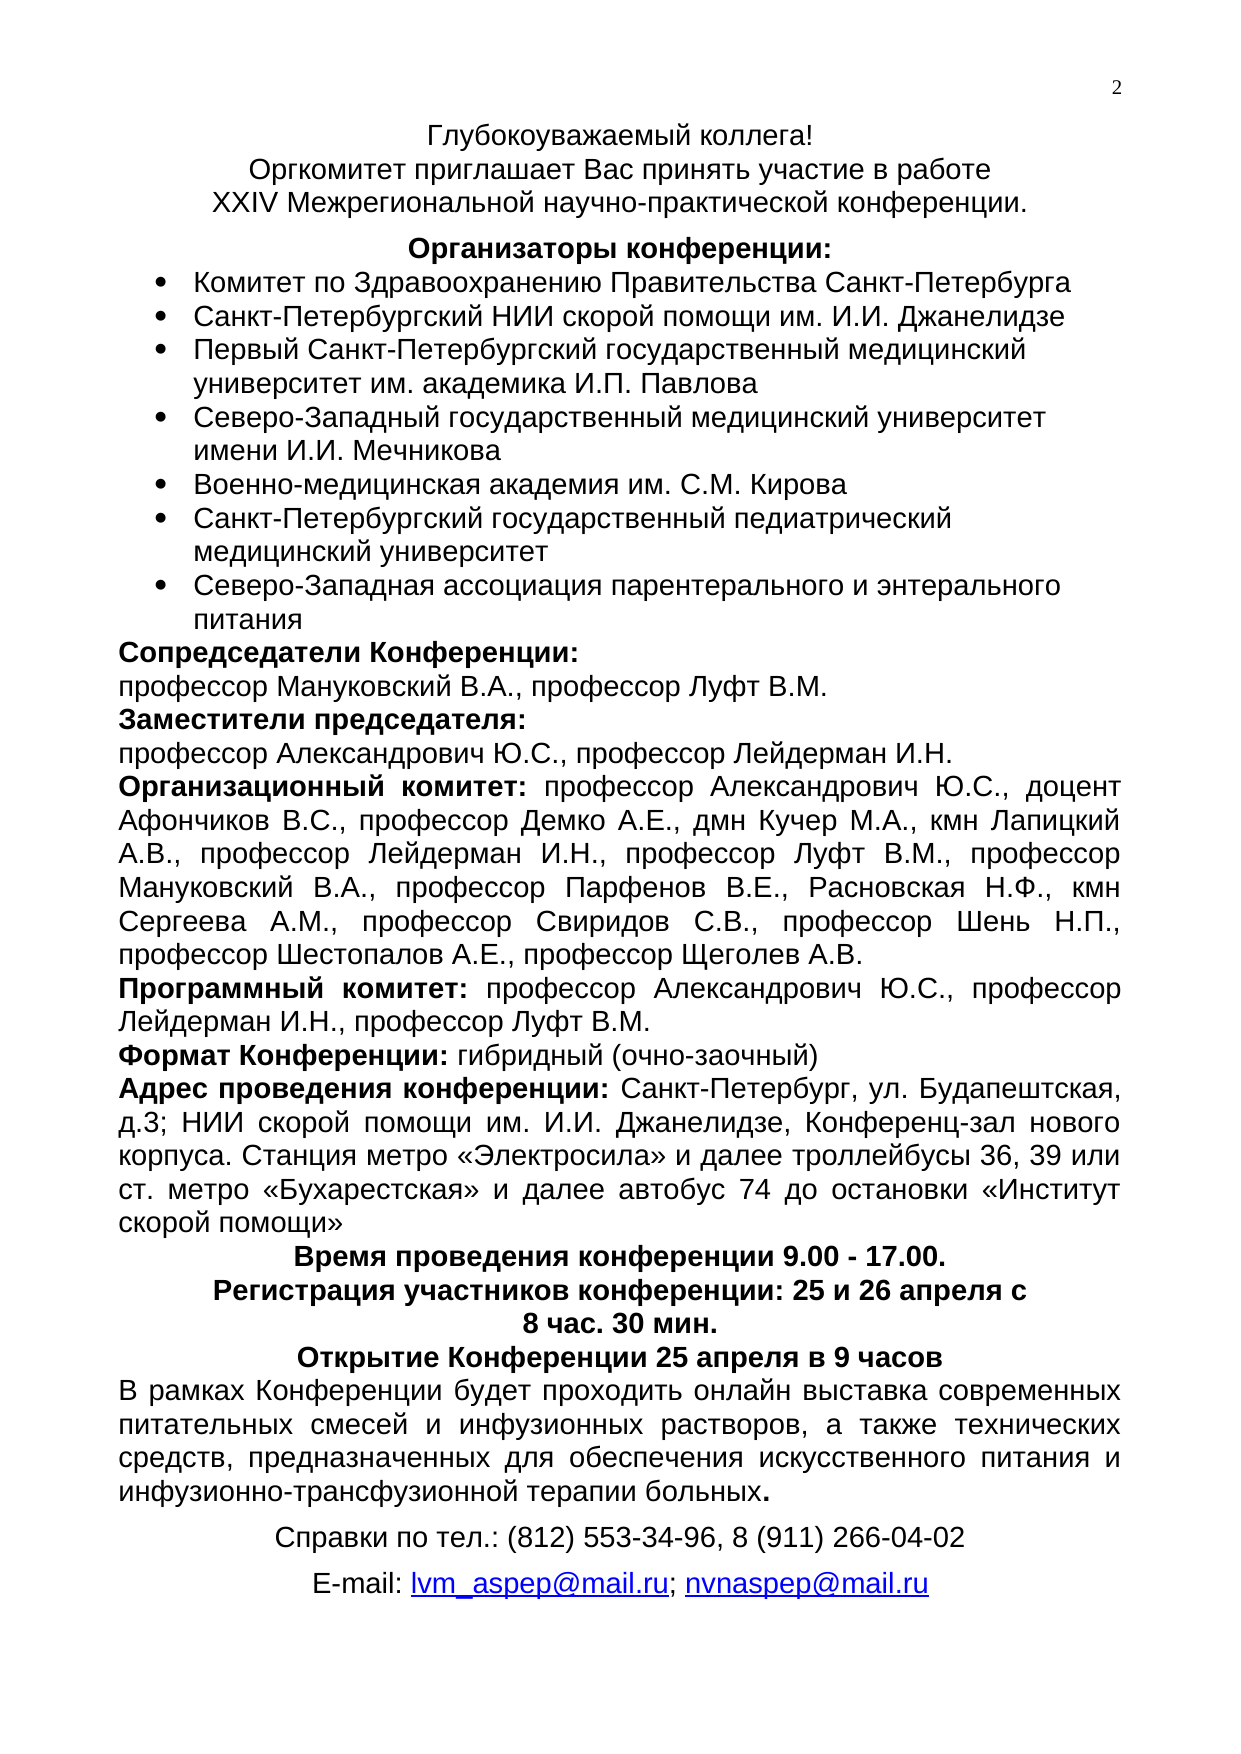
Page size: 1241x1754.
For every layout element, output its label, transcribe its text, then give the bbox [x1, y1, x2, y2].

text Оргкомитет приглашает Вас принять участие в работе ХХIV Межрегиональной научно-практической конференции. [118, 152, 1122, 219]
text профессор Александрович Ю.С., профессор Лейдерман И.Н. [118, 736, 1122, 769]
text Регистрация участников конференции: 25 и 26 апреля с 8 час. 30 мин. [118, 1272, 1122, 1339]
list Комитет по Здравоохранению Правительства Санкт-Петербурга [156, 265, 1122, 298]
list Первый Санкт-Петербургский государственный медицинский университет им. академика И.П. Павлова [156, 332, 1122, 399]
text Формат Конференции: гибридный (очно-заочный) [118, 1038, 1122, 1071]
list Санкт-Петербургский государственный педиатрический медицинский университет [156, 501, 1122, 568]
text Организаторы конференции: [118, 231, 1122, 265]
text Заместители председателя: [118, 702, 1122, 736]
text профессор Мануковский В.А., профессор Луфт В.М. [118, 669, 1122, 702]
text Справки по тел.: (812) 553-34-96, 8 (911) 266-04-02 [118, 1520, 1122, 1553]
list Военно-медицинская академия им. С.М. Кирова [156, 467, 1122, 501]
text Глубокоуважаемый коллега! [118, 118, 1122, 152]
list Северо-Западная ассоциация парентерального и энтерального питания [156, 568, 1122, 635]
text E-mail: lvm_aspep@mail.ru; nvnaspep@mail.ru [118, 1566, 1122, 1599]
text Программный комитет: профессор Александрович Ю.С., профессор Лейдерман И.Н., профессор Луфт В.М. [118, 971, 1122, 1038]
text Время проведения конференции 9.00 - 17.00. [118, 1239, 1122, 1272]
list Северо-Западный государственный медицинский университет имени И.И. Мечникова [156, 399, 1122, 467]
list Санкт-Петербургский НИИ скорой помощи им. И.И. Джанелидзе [156, 298, 1122, 332]
text В рамках Конференции будет проходить онлайн выставка современных питательных смесей и инфузионных растворов, а также технических средств, предназначенных для обеспечения искусственного питания и инфузионно-трансфузионной терапии больных. [118, 1373, 1122, 1507]
text Адрес проведения конференции: Санкт-Петербург, ул. Будапештская, д.3; НИИ скорой помощи им. И.И. Джанелидзе, Конференц-зал нового корпуса. Станция метро «Электросила» и далее троллейбусы 36, 39 или ст. метро «Бухарестская» и далее автобус 74 до остановки «Институт скорой помощи» [118, 1071, 1122, 1239]
text Открытие Конференции 25 апреля в 9 часов [118, 1339, 1122, 1373]
text Организационный комитет: профессор Александрович Ю.С., доцент Афончиков В.С., профессор Демко А.Е., дмн Кучер М.А., кмн Лапицкий А.В., профессор Лейдерман И.Н., профессор Луфт В.М., профессор Мануковский В.А., профессор Парфенов В.Е., Расновская Н.Ф., кмн Сергеева А.М., профессор Свиридов С.В., профессор Шень Н.П., профессор Шестопалов А.Е., профессор Щеголев А.В. [118, 769, 1122, 971]
text Сопредседатели Конференции: [118, 635, 1122, 669]
